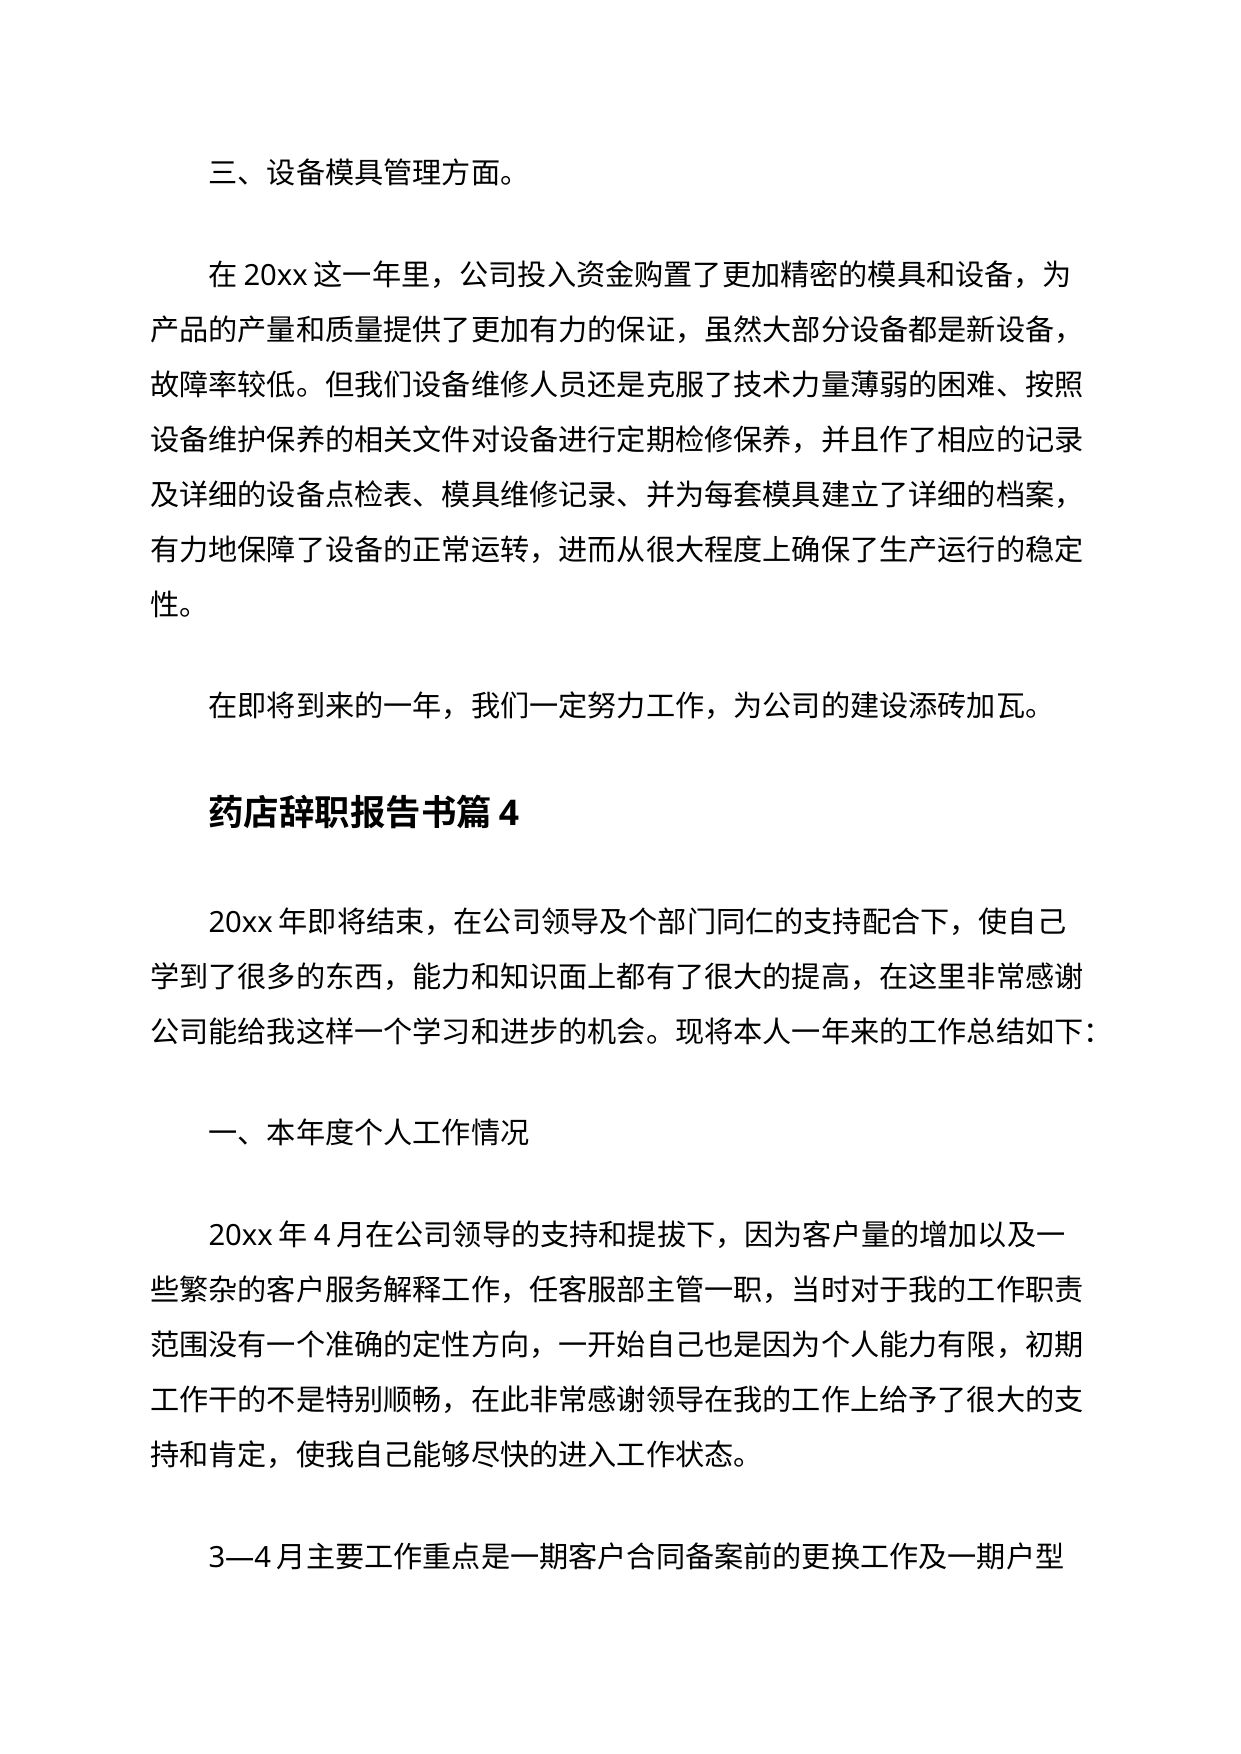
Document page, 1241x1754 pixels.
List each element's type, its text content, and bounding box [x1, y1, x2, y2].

text 一、本年度个人工作情况 [150, 1110, 1090, 1152]
text 在即将到来的一年，我们一定努力工作，为公司的建设添砖加瓦。 [150, 683, 1090, 725]
text 三、设备模具管理方面。 [150, 150, 1090, 192]
text 在20xx这一年里，公司投入资金购置了更加精密的模具和设备，为产品的产量和质量提供了更加有力的保证，虽然大部分设备都是新设备，故障率较低。但我们设备维修人员还是克服了技术力量薄弱的困难、按照设备维护保养的相关文件对设备进行定期检修保养，并且作了相应的记录及详细的设备点检表、模具维修记录、并为每套模具建立了详细的档案，有力地保障了设备的正常运转，进而从很大程度上确保了生产运行的稳定性。 [150, 252, 1090, 623]
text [150, 1533, 1090, 1576]
text 20xx年4月在公司领导的支持和提拔下，因为客户量的增加以及一些繁杂的客户服务解释工作，任客服部主管一职，当时对于我的工作职责范围没有一个准确的定性方向，一开始自己也是因为个人能力有限，初期工作干的不是特别顺畅，在此非常感谢领导在我的工作上给予了很大的支持和肯定，使我自己能够尽快的进入工作状态。 [150, 1212, 1090, 1474]
text 20xx年即将结束，在公司领导及个部门同仁的支持配合下，使自己学到了很多的东西，能力和知识面上都有了很大的提高，在这里非常感谢公司能给我这样一个学习和进步的机会。现将本人一年来的工作总结如下： [150, 898, 1090, 1051]
text 药店辞职报告书篇4 [150, 785, 1090, 836]
